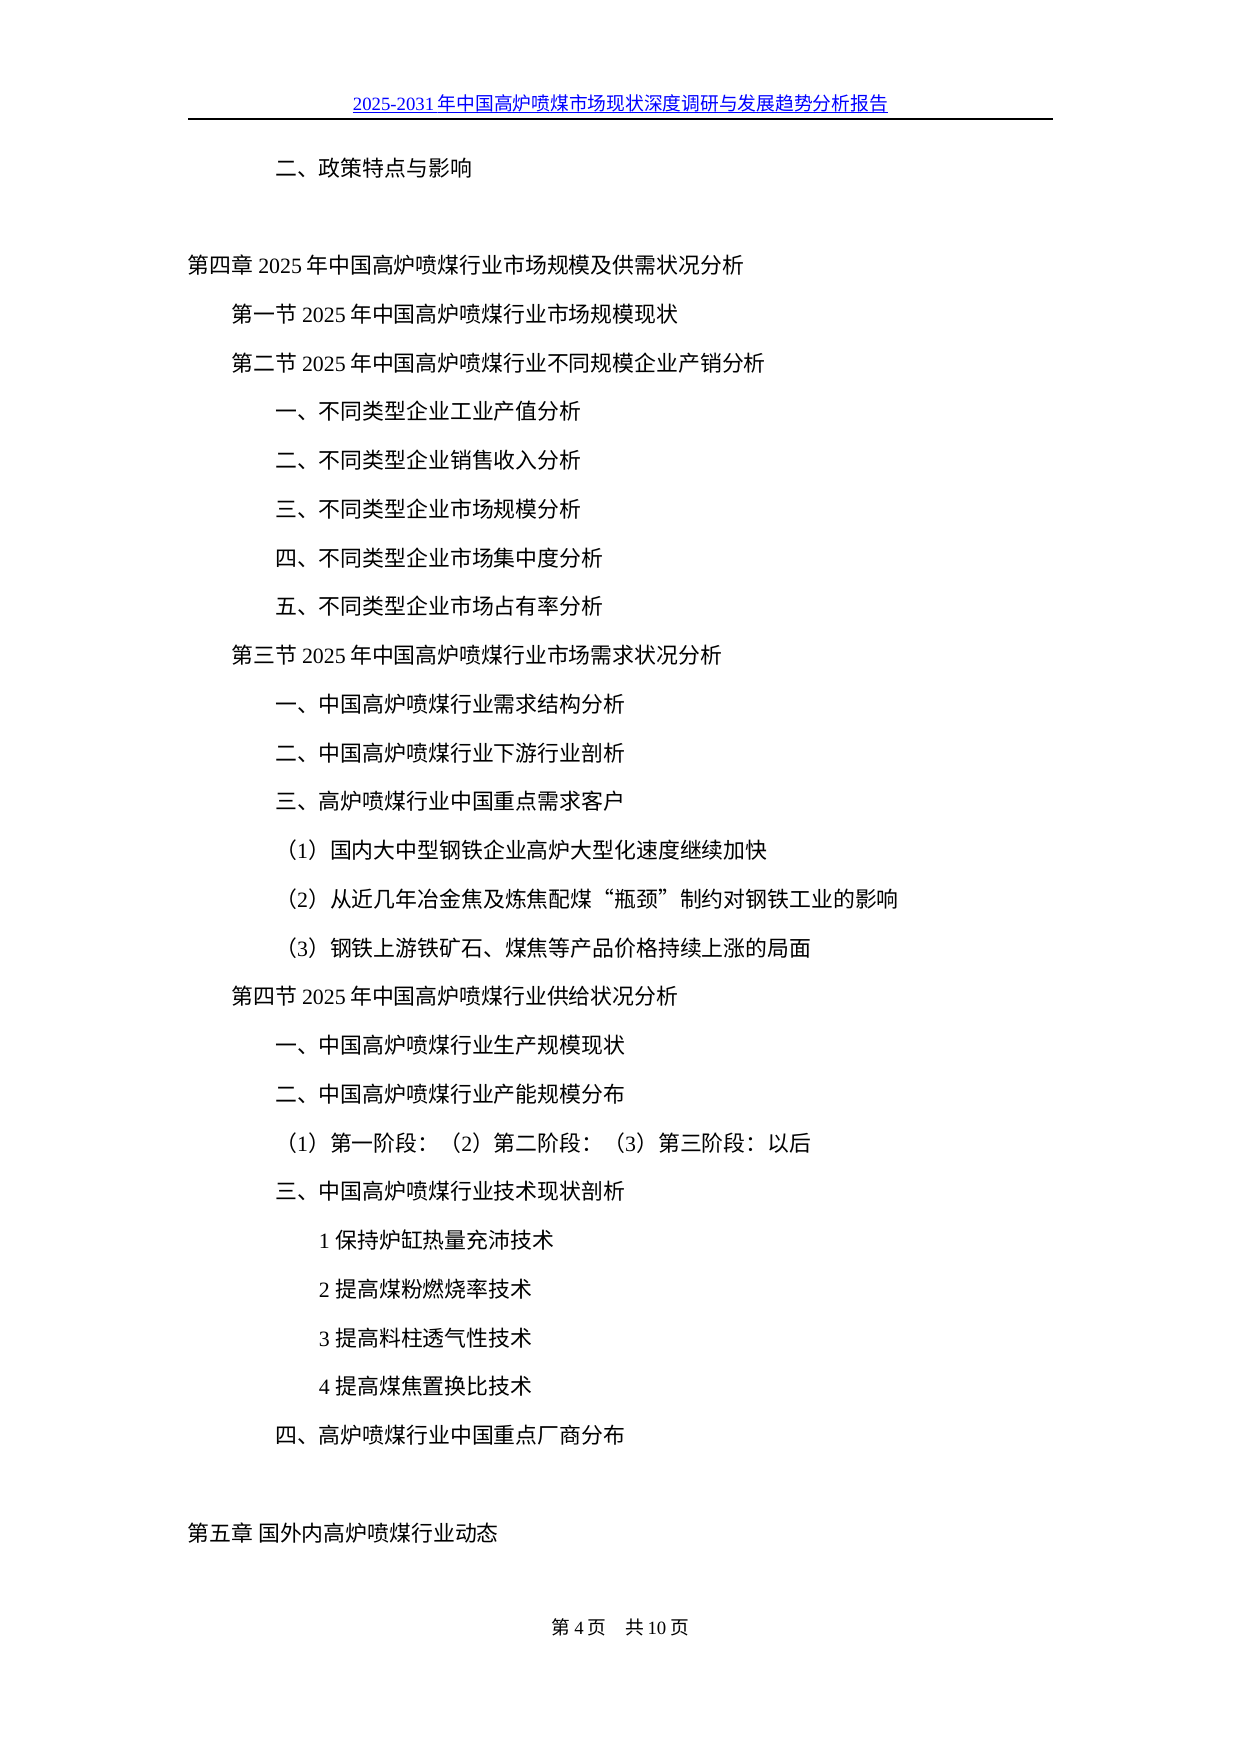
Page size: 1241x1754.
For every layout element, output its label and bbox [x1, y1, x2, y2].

text [187, 150, 1053, 1548]
